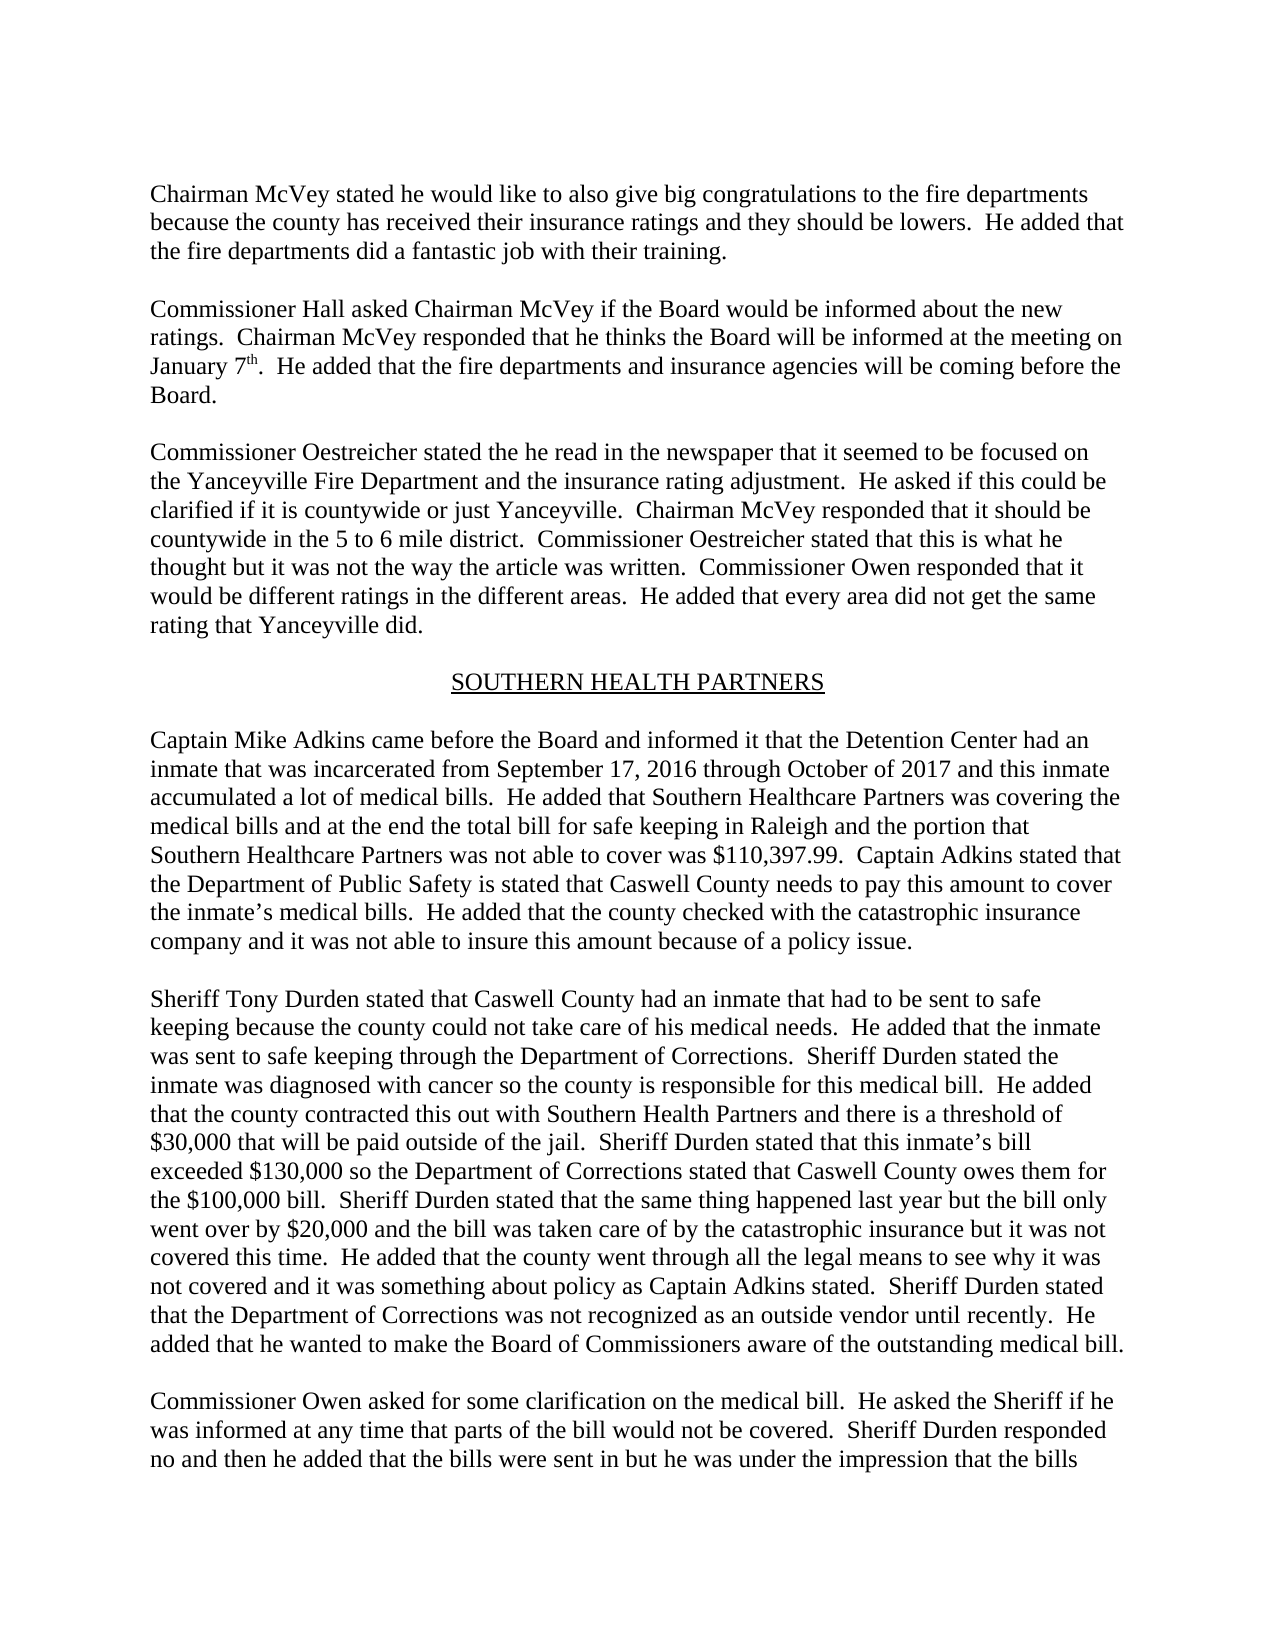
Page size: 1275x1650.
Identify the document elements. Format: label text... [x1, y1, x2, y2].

list Commissioner Oestreicher stated the he read in the newspaper that it seemed to be focused on the Yanceyville Fire Department and the insurance rating adjustment. He asked if this could be clarified if it is countywide or just Yanceyville. Chairman McVey responded that it should be countywide in the 5 to 6 mile district. Commissioner Oestreicher stated that this is what he thought but it was not the way the article was written. Commissioner Owen responded that it would be different ratings in the different areas. He added that every area did not get the same rating that Yanceyville did. [150, 437, 1125, 639]
list Captain Mike Adkins came before the Board and informed it that the Detention Center had an inmate that was incarcerated from September 17, 2016 through October of 2017 and this inmate accumulated a lot of medical bills. He added that Southern Healthcare Partners was covering the medical bills and at the end the total bill for safe keeping in Raleigh and the portion that Southern Healthcare Partners was not able to cover was $110,397.99. Captain Adkins stated that the Department of Public Safety is stated that Caswell County needs to pay this amount to cover the inmate’s medical bills. He added that the county checked with the catastrophic insurance company and it was not able to insure this amount because of a policy issue. [150, 725, 1125, 955]
list SOUTHERN HEALTH PARTNERS [150, 667, 1125, 696]
list Chairman McVey stated he would like to also give big congratulations to the fire departments because the county has received their insurance ratings and they should be lowers. He added that the fire departments did a fantastic job with their training. [150, 179, 1125, 265]
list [150, 1386, 1125, 1472]
list Sheriff Tony Durden stated that Caswell County had an inmate that had to be sent to safe keeping because the county could not take care of his medical needs. He added that the inmate was sent to safe keeping through the Department of Corrections. Sheriff Durden stated the inmate was diagnosed with cancer so the county is responsible for this medical bill. He added that the county contracted this out with Southern Health Partners and there is a threshold of $30,000 that will be paid outside of the jail. Sheriff Durden stated that this inmate’s bill exceeded $130,000 so the Department of Corrections stated that Caswell County owes them for the $100,000 bill. Sheriff Durden stated that the same thing happened last year but the bill only went over by $20,000 and the bill was taken care of by the catastrophic insurance but it was not covered this time. He added that the county went through all the legal means to see why it was not covered and it was something about policy as Captain Adkins stated. Sheriff Durden stated that the Department of Corrections was not recognized as an outside vendor until recently. He added that he wanted to make the Board of Commissioners aware of the outstanding medical bill. [150, 984, 1125, 1357]
list Commissioner Hall asked Chairman McVey if the Board would be informed about the new ratings. Chairman McVey responded that he thinks the Board will be informed at the meeting on January 7th. He added that the fire departments and insurance agencies will be coming before the Board. [150, 294, 1125, 409]
